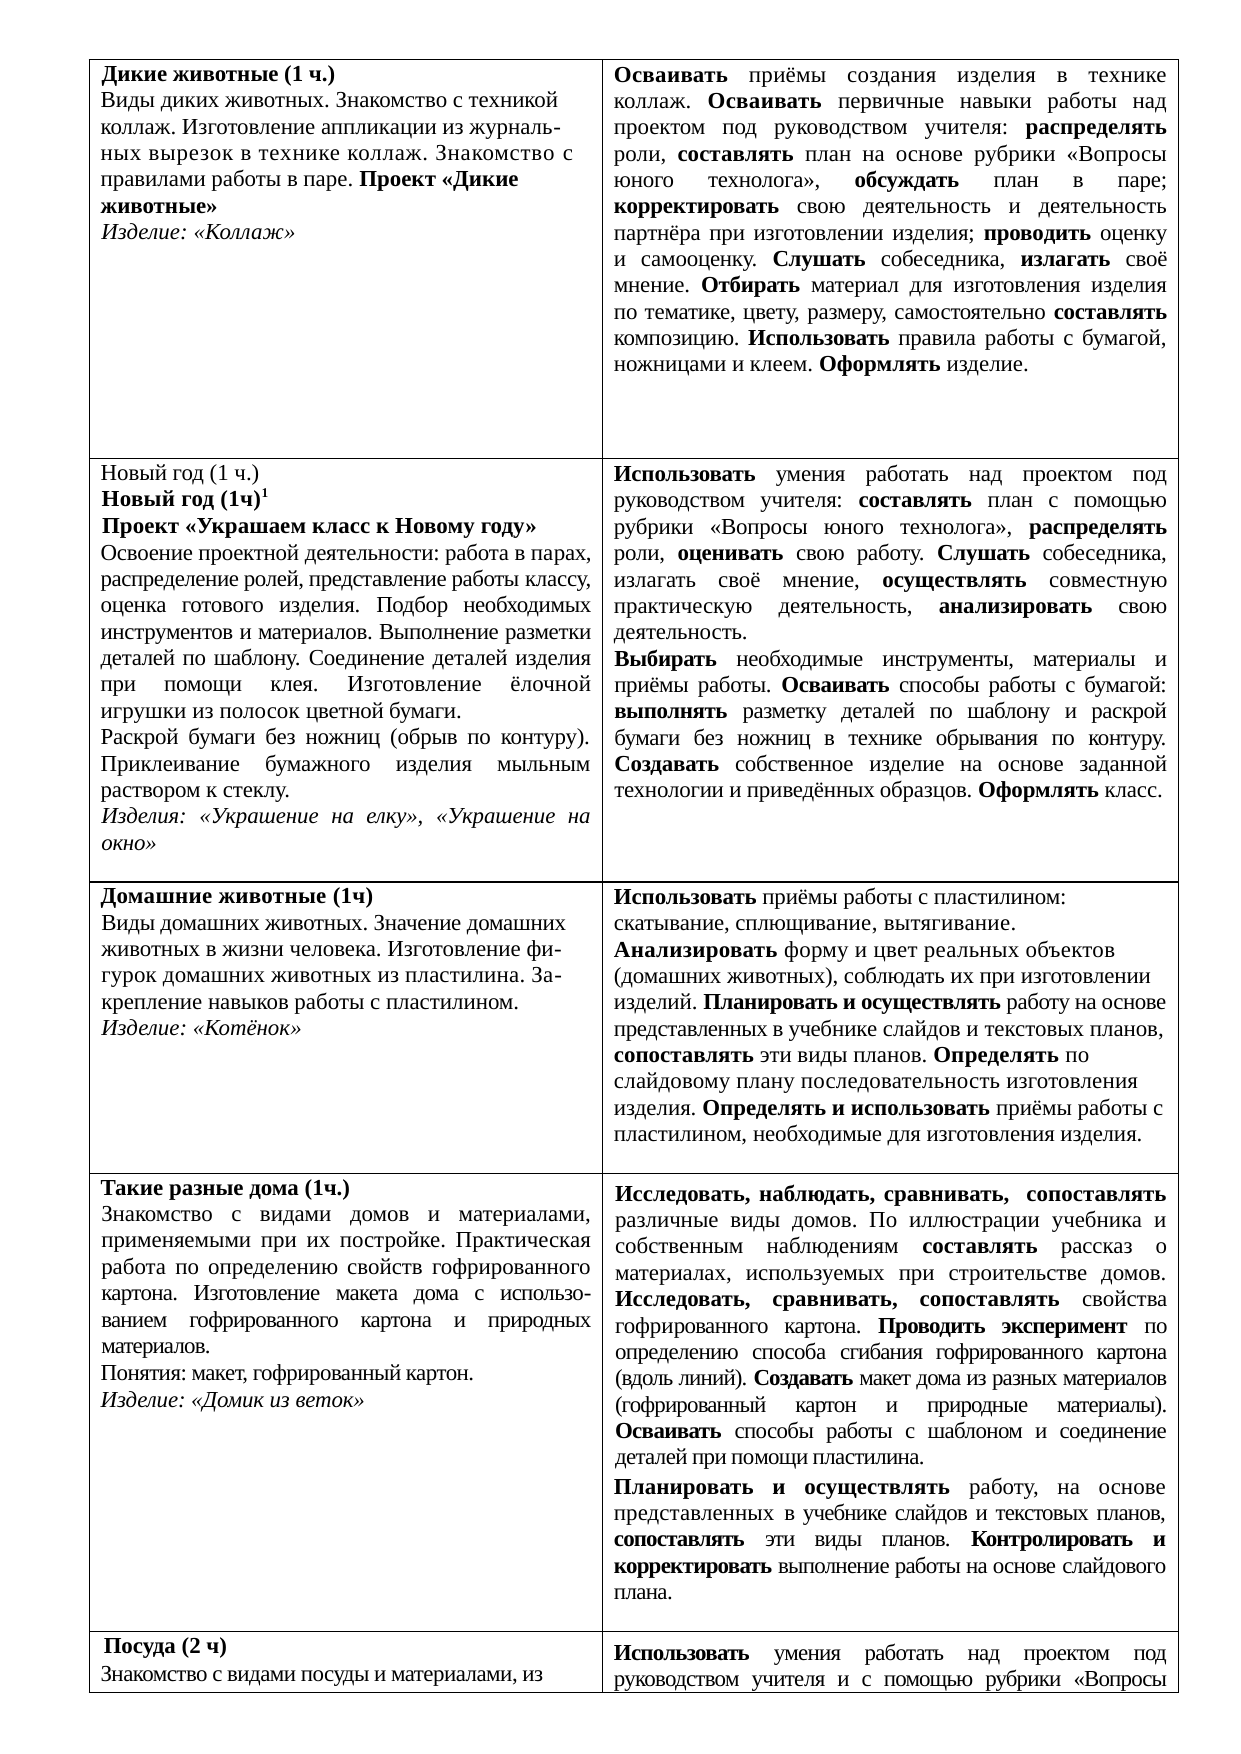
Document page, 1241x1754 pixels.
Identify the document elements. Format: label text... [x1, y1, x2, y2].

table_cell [603, 1632, 1178, 1692]
table_cell Новый год (1 ч.) Новый год (1ч)1 Проект «Украшаем класс к Новому году» Освоение проектной деятельности: работа в парах, распределение ролей, представление работы классу, оценка готового изделия. Подбор необходимых инструментов и материалов. Выполнение разметки деталей по шаблону. Соединение деталей изделия при помощи клея. Изготовление ёлочной игрушки из полосок цветной бумаги. Раскрой бумаги без ножниц (обрыв по контуру). Приклеивание бумажного изделия мыльным раствором к стеклу. Изделия: «Украшение на елку», «Украшение на окно» [90, 459, 602, 881]
table_cell Осваивать приёмы создания изделия в технике коллаж. Осваивать первичные навыки работы над проектом под руководством учителя: распределять роли, составлять план на основе рубрики «Вопросы юного технолога», обсуждать план в паре; корректировать свою деятельность и деятельность партнёра при изготовлении изделия; проводить оценку и самооценку. Слушать собеседника, излагать своё мнение. Отбирать материал для изготовления изделия по тематике, цвету, размеру, самостоятельно составлять композицию. Использовать правила работы с бумагой, ножницами и клеем. Оформлять изделие. [603, 60, 1178, 458]
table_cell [90, 1632, 602, 1692]
table_cell Использовать умения работать над проектом под руководством учителя: составлять план с помощью рубрики «Вопросы юного технолога», распределять роли, оценивать свою работу. Слушать собеседника, излагать своё мнение, осуществлять совместную практическую деятельность, анализировать свою деятельность. Выбирать необходимые инструменты, материалы и приёмы работы. Осваивать способы работы с бумагой: выполнять разметку деталей по шаблону и раскрой бумаги без ножниц в технике обрывания по контуру. Создавать собственное изделие на основе заданной технологии и приведённых образцов. Оформлять класс. [603, 459, 1178, 881]
table_cell Такие разные дома (1ч.) Знакомство с видами домов и материалами, применяемыми при их постройке. Практическая работа по определению свойств гофрированного картона. Изготовление макета дома с использованием гофрированного картона и природных материалов. Понятия: макет, гофрированный картон. Изделие: «Домик из веток» [90, 1174, 602, 1631]
table_cell Дикие животные (1 ч.) Виды диких животных. Знакомство с техникой коллаж. Изготовление аппликации из журнальных вырезок в технике коллаж. Знакомство с правилами работы в паре. Проект «Дикие животные» Изделие: «Коллаж» [90, 60, 602, 458]
table_cell Исследовать, наблюдать, сравнивать, сопоставлять различные виды домов. По иллюстрации учебника и собственным наблюдениям составлять рассказ о материалах, используемых при строительстве домов. Исследовать, сравнивать, сопоставлять свойства гофрированного картона. Проводить эксперимент по определению способа сгибания гофрированного картона (вдоль линий). Создавать макет дома из разных материалов (гофрированный картон и природные материалы). Осваивать способы работы с шаблоном и соединение деталей при помощи пластилина. Планировать и осуществлять работу, на основе представленных в учебнике слайдов и текстовых планов, сопоставлять эти виды планов. Контролировать и корректировать выполнение работы на основе слайдового плана. [603, 1174, 1178, 1631]
table_cell Использовать приёмы работы с пластилином: скатывание, сплющивание, вытягивание. Анализировать форму и цвет реальных объектов (домашних животных), соблюдать их при изготовлении изделий. Планировать и осуществлять работу на основе представленных в учебнике слайдов и текстовых планов, сопоставлять эти виды планов. Определять по слайдовому плану последовательность изготовления изделия. Определять и использовать приёмы работы с пластилином, необходимые для изготовления изделия. [603, 883, 1178, 1173]
table_cell Домашние животные (1ч) Виды домашних животных. Значение домашних животных в жизни человека. Изготовление фигурок домашних животных из пластилина. Закрепление навыков работы с пластилином. Изделие: «Котёнок» [90, 883, 602, 1173]
